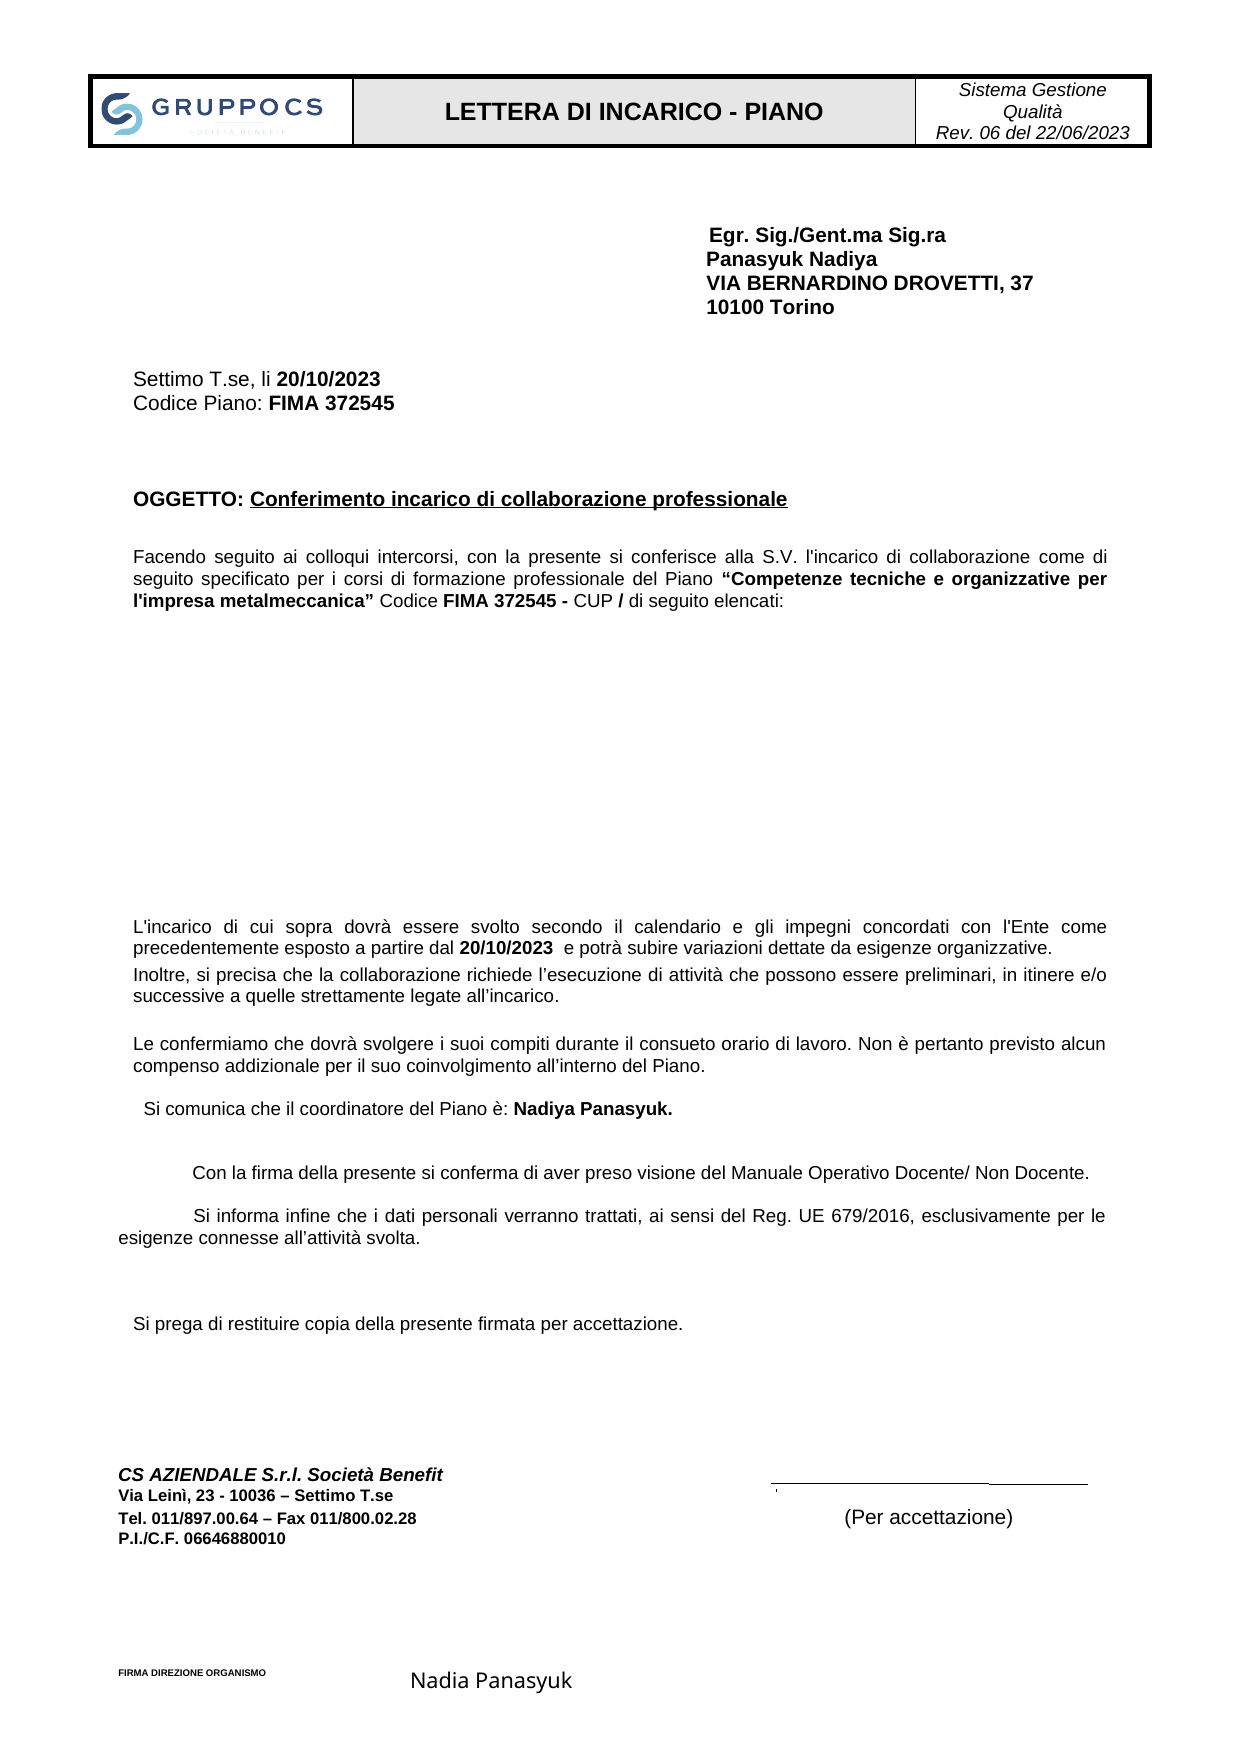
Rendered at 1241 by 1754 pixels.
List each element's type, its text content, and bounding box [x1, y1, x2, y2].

text Si comunica che il coordinatore del Piano è: Nadiya Panasyuk. [133, 1097, 1107, 1119]
text Con la firma della presente si conferma di aver preso visione del Manuale Operativo Docente/ Non Docente. [133, 1162, 1107, 1184]
text CS AZIENDALE S.r.l. Società Benefit [118, 1464, 1107, 1486]
text Egr. Sig./Gent.ma Sig.ra [635, 223, 1122, 247]
text Settimo T.se, li 20/10/2023 [118, 367, 1122, 391]
text VIA BERNARDINO DROVETTI, 37 [118, 271, 1122, 295]
text P.I./C.F. 06646880010 [118, 1529, 1107, 1548]
picture [101, 93, 326, 136]
text Si prega di restituire copia della presente firmata per accettazione. [133, 1313, 1107, 1335]
table_header Nadia Panasyuk [399, 1644, 856, 1695]
text Codice Piano: FIMA 372545 [133, 391, 1122, 414]
text Via Leinì, 23 - 10036 – Settimo T.se [118, 1486, 1107, 1505]
text Tel. 011/897.00.64 – Fax 011/800.02.28 (Per accettazione) [118, 1505, 1107, 1529]
text Panasyuk Nadiya [118, 247, 1122, 271]
text Le confermiamo che dovrà svolgere i suoi compiti durante il consueto orario di lavoro. Non è pertanto previsto alcun compenso addizionale per il suo coinvolgimento all’interno del Piano. [133, 1033, 1107, 1076]
text Si informa infine che i dati personali verranno trattati, ai sensi del Reg. UE 679/2016, esclusivamente per le esigenze connesse all’attività svolta. [118, 1205, 1107, 1248]
text Facendo seguito ai colloqui intercorsi, con la presente si conferisce alla S.V. l'incarico di collaborazione come di seguito specificato per i corsi di formazione professionale del Piano “Competenze tecniche e organizzative per l'impresa metalmeccanica” Codice FIMA 372545 - CUP / di seguito elencati: [133, 546, 1107, 611]
text L'incarico di cui sopra dovrà essere svolto secondo il calendario e gli impegni concordati con l'Ente come precedentemente esposto a partire dal 20/10/2023 e potrà subire variazioni dettate da esigenze organizzative. [133, 915, 1107, 958]
text 10100 Torino [118, 295, 1122, 319]
table_header FIRMA DIREZIONE ORGANISMO [107, 1644, 399, 1695]
text OGGETTO: Conferimento incarico di collaborazione professionale [133, 486, 1107, 510]
text Inoltre, si precisa che la collaborazione richiede l’esecuzione di attività che possono essere preliminari, in itinere e/o successive a quelle strettamente legate all’incarico. [133, 963, 1107, 1006]
